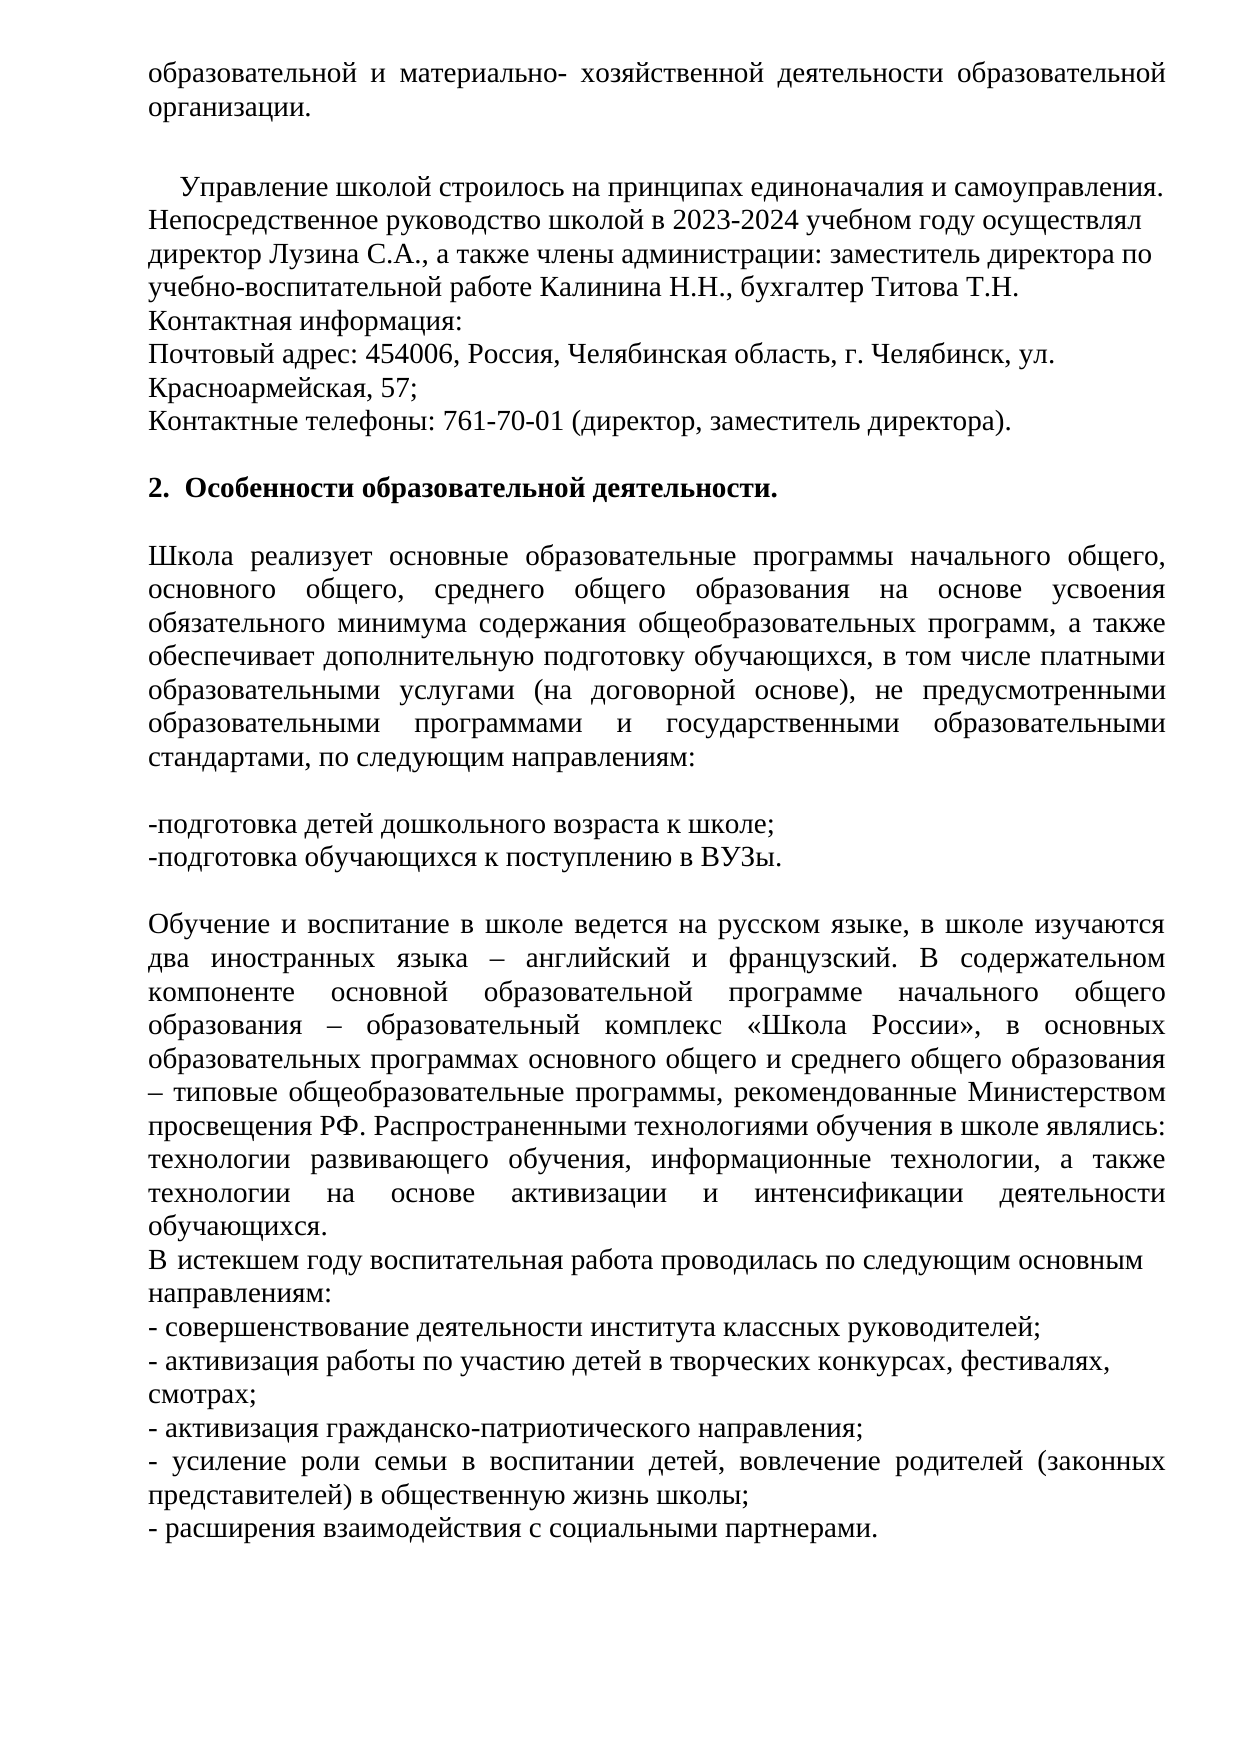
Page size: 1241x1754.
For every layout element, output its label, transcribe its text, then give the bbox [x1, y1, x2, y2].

text Школа реализует основные образовательные программы начального общего, основного общего, среднего общего образования на основе усвоения обязательного минимума содержания общеобразовательных программ, а также обеспечивает дополнительную подготовку обучающихся, в том числе платными образовательными услугами (на договорной основе), не предусмотренными образовательными программами и государственными образовательными стандартами, по следующим направлениям: [148, 538, 1167, 772]
text Контактные телефоны: 761-70-01 (директор, заместитель директора). [148, 403, 1167, 437]
text Обучение и воспитание в школе ведется на русском языке, в школе изучаются два иностранных языка – английский и французский. В содержательном компоненте основной образовательной программе начального общего образования – образовательный комплекс «Школа России», в основных образовательных программах основного общего и среднего общего образования – типовые общеобразовательные программы, рекомендованные Министерством просвещения РФ. Распространенными технологиями обучения в школе являлись: технологии развивающего обучения, информационные технологии, а также технологии на основе активизации и интенсификации деятельности обучающихся. [148, 907, 1167, 1242]
text -подготовка детей дошкольного возраста к школе; [148, 806, 1167, 839]
text - активизация гражданско-патриотического направления; [148, 1410, 1167, 1443]
text - совершенствование деятельности института классных руководителей; [148, 1309, 1167, 1343]
text -подготовка обучающихся к поступлению в ВУЗы. [148, 839, 1167, 873]
list истекшем году воспитательная работа проводилась по следующим основным направлениям: [148, 1242, 1167, 1309]
text Управление школой строилось на принципах единоначалия и самоуправления. Непосредственное руководство школой в 2023-2024 учебном году осуществлял директор Лузина С.А., а также члены администрации: заместитель директора по учебно-воспитательной работе Калинина Н.Н., бухгалтер Титова Т.Н. Контактная информация: [148, 169, 1167, 336]
text - расширения взаимодействия с социальными партнерами. [148, 1510, 1167, 1544]
text Почтовый адрес: 454006, Россия, Челябинская область, г. Челябинск, ул. Красноармейская, 57; [148, 336, 1167, 403]
text - активизация работы по участию детей в творческих конкурсах, фестивалях, смотрах; [148, 1343, 1167, 1410]
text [148, 56, 1167, 123]
text 2. Особенности образовательной деятельности. [148, 471, 1167, 504]
text - усиление роли семьи в воспитании детей, вовлечение родителей (законных представителей) в общественную жизнь школы; [148, 1443, 1167, 1510]
